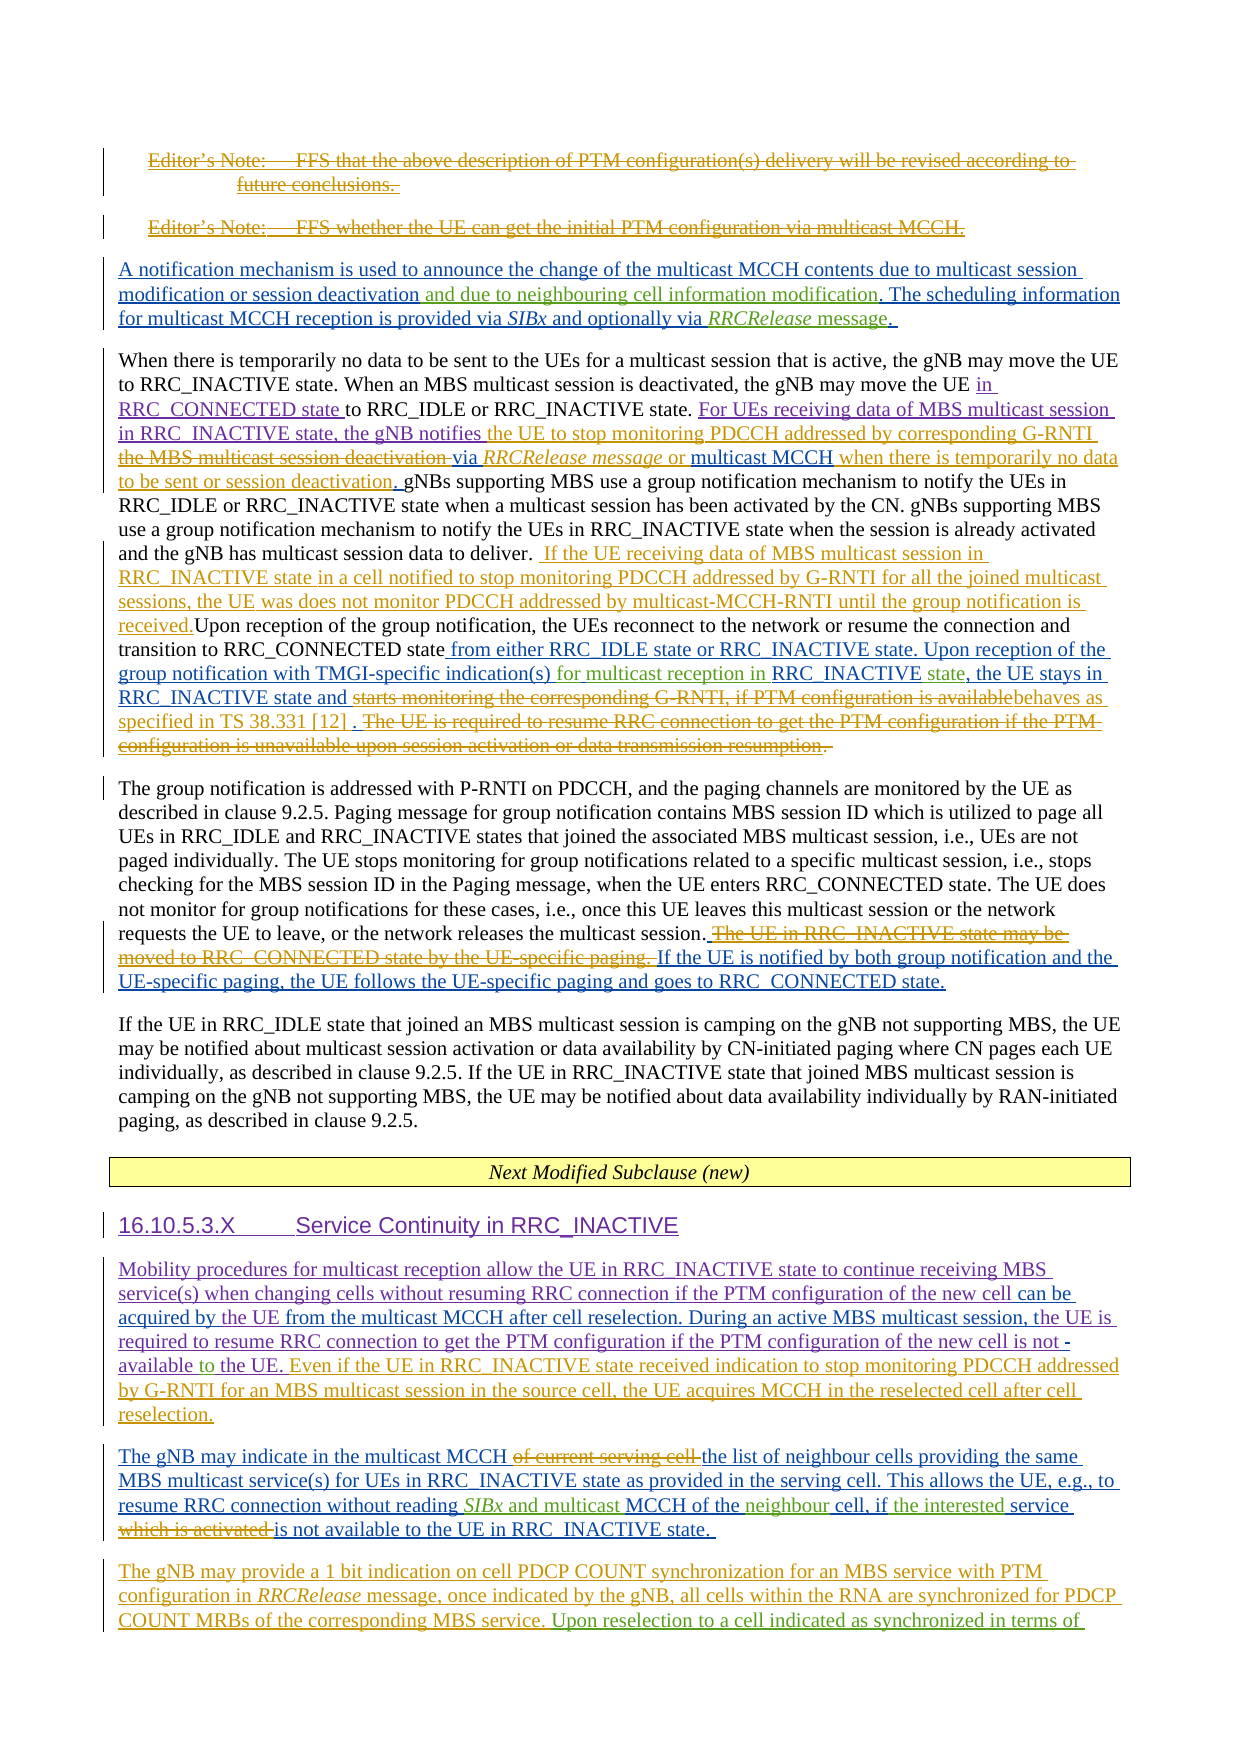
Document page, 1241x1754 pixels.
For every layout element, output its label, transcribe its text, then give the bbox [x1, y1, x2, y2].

text The group notification is addressed with P-RNTI on PDCCH, and the paging channels are monitored by the UE as described in clause 9.2.5. Paging message for group notification contains MBS session ID which is utilized to page all UEs in RRC_IDLE and RRC_INACTIVE states that joined the associated MBS multicast session, i.e., UEs are not paged individually. The UE stops monitoring for group notifications related to a specific multicast session, i.e., stops checking for the MBS session ID in the Paging message, when the UE enters RRC_CONNECTED state. The UE does not monitor for group notifications for these cases, i.e., once this UE leaves this multicast session or the network requests the UE to leave, or the network releases the multicast session. [118, 776, 1122, 993]
text When there is temporarily no data to be sent to the UEs for a multicast session that is active, the gNB may move the UE to RRC_INACTIVE state. When an MBS multicast session is deactivated, the gNB may move the UE to RRC_IDLE or RRC_INACTIVE state. gNBs supporting MBS use a group notification mechanism to notify the UEs in RRC_IDLE or RRC_INACTIVE state when a multicast session has been activated by the CN. gNBs supporting MBS use a group notification mechanism to notify the UEs in RRC_INACTIVE state when the session is already activated and the gNB has multicast session data to deliver. Upon reception of the group notification, the UEs reconnect to the network or resume the connection and transition to RRC_CONNECTED state [118, 348, 1122, 757]
text If the UE in RRC_IDLE state that joined an MBS multicast session is camping on the gNB not supporting MBS, the UE may be notified about multicast session activation or data availability by CN-initiated paging where CN pages each UE individually, as described in clause 9.2.5. If the UE in RRC_INACTIVE state that joined MBS multicast session is camping on the gNB not supporting MBS, the UE may be notified about data availability individually by RAN-initiated paging, as described in clause 9.2.5. [118, 1011, 1122, 1132]
text Next Modified Subclause (new) [110, 1158, 1130, 1186]
